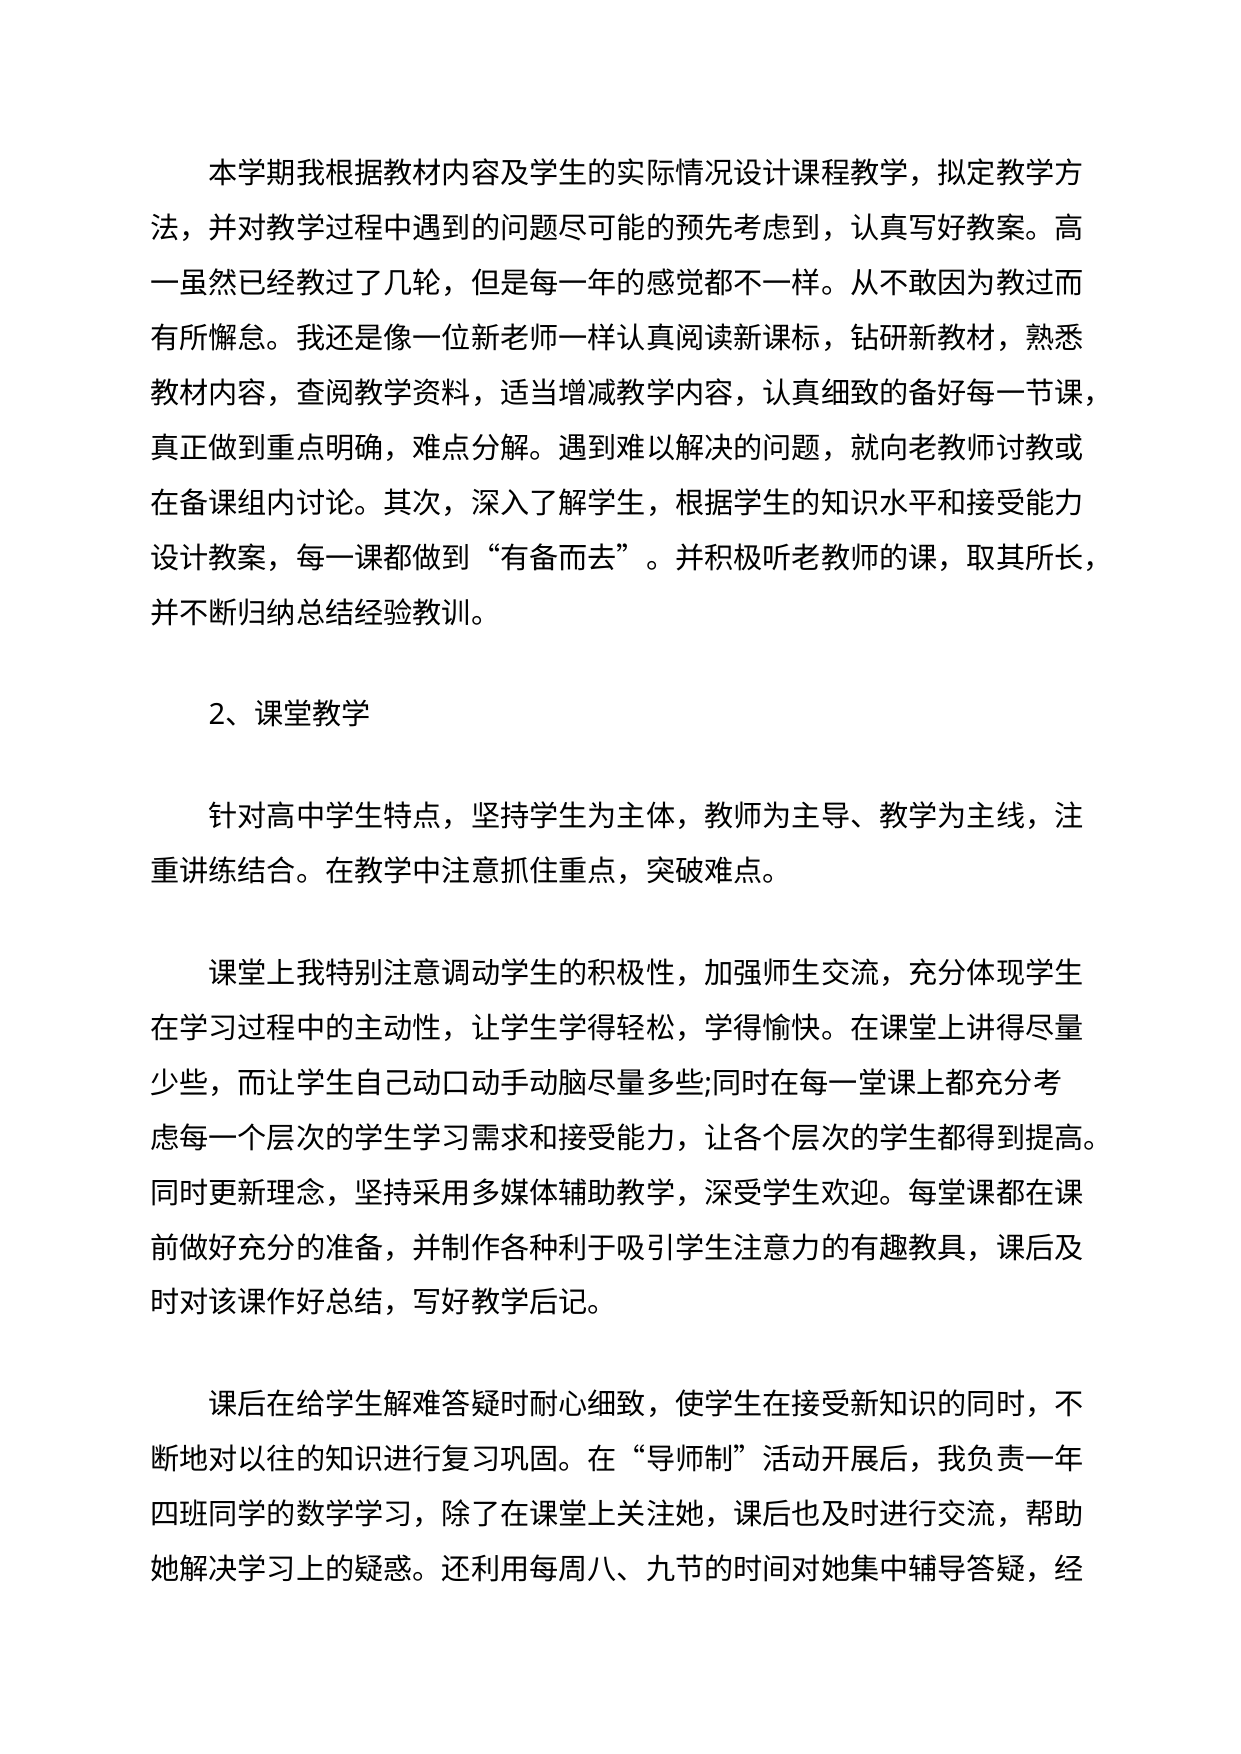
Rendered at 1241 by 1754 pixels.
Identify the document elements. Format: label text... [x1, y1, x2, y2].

text 课堂上我特别注意调动学生的积极性，加强师生交流，充分体现学生在学习过程中的主动性，让学生学得轻松，学得愉快。在课堂上讲得尽量少些，而让学生自己动口动手动脑尽量多些;同时在每一堂课上都充分考虑每一个层次的学生学习需求和接受能力，让各个层次的学生都得到提高。同时更新理念，坚持采用多媒体辅助教学，深受学生欢迎。每堂课都在课前做好充分的准备，并制作各种利于吸引学生注意力的有趣教具，课后及时对该课作好总结，写好教学后记。 [150, 949, 1090, 1321]
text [150, 1381, 1090, 1588]
text 2、课堂教学 [150, 691, 1090, 733]
text 针对高中学生特点，坚持学生为主体，教师为主导、教学为主线，注重讲练结合。在教学中注意抓住重点，突破难点。 [150, 793, 1090, 890]
text 本学期我根据教材内容及学生的实际情况设计课程教学，拟定教学方法，并对教学过程中遇到的问题尽可能的预先考虑到，认真写好教案。高一虽然已经教过了几轮，但是每一年的感觉都不一样。从不敢因为教过而有所懈怠。我还是像一位新老师一样认真阅读新课标，钻研新教材，熟悉教材内容，查阅教学资料，适当增减教学内容，认真细致的备好每一节课，真正做到重点明确，难点分解。遇到难以解决的问题，就向老教师讨教或在备课组内讨论。其次，深入了解学生，根据学生的知识水平和接受能力设计教案，每一课都做到“有备而去”。并积极听老教师的课，取其所长，并不断归纳总结经验教训。 [150, 150, 1090, 631]
